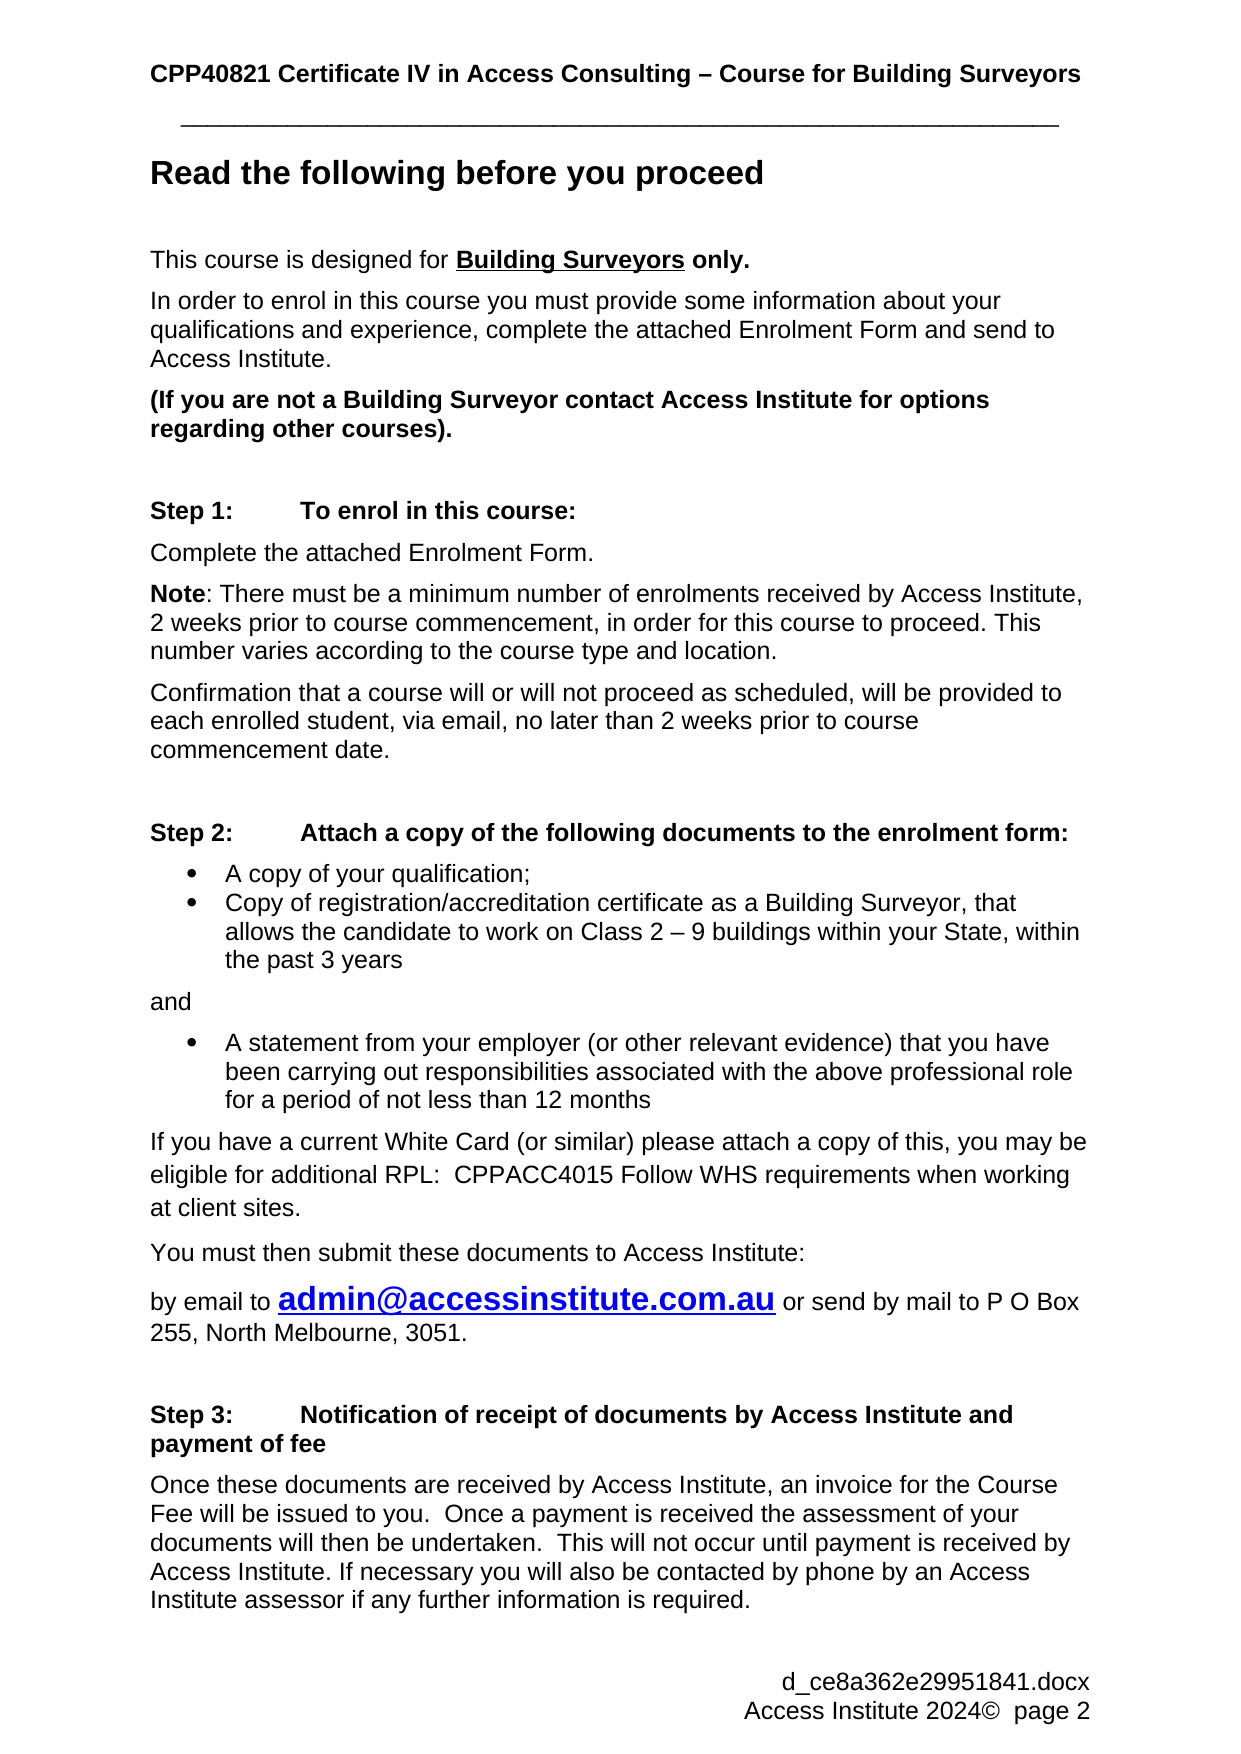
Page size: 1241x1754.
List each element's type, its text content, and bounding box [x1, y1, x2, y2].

text by email to admin@accessinstitute.com.au or send by mail to P O Box 255, North Melbourne, 3051. [150, 1279, 1090, 1347]
text Confirmation that a course will or will not proceed as scheduled, will be provided to each enrolled student, via email, no later than 2 weeks prior to course commencement date. [150, 678, 1090, 764]
text Step 2: Attach a copy of the following documents to the enrolment form: [150, 818, 1090, 846]
text Step 1: To enrol in this course: [150, 496, 1090, 525]
text and [150, 987, 1090, 1015]
text Complete the attached Enrolment Form. [150, 538, 1090, 566]
text Once these documents are received by Access Institute, an invoice for the Course Fee will be issued to you. Once a payment is received the assessment of your documents will then be undertaken. This will not occur until payment is received by Access Institute. If necessary you will also be contacted by phone by an Access Institute assessor if any further information is required. [150, 1470, 1090, 1614]
text Step 3: Notification of receipt of documents by Access Institute and payment of fee [150, 1400, 1090, 1458]
text Note: There must be a minimum number of enrolments received by Access Institute, 2 weeks prior to course commencement, in order for this course to proceed. This number varies according to the course type and location. [150, 579, 1090, 665]
text You must then submit these documents to Access Institute: [150, 1238, 1090, 1267]
text In order to enrol in this course you must provide some information about your qualifications and experience, complete the attached Enrolment Form and send to Access Institute. [150, 286, 1090, 373]
list A copy of your qualification; [187, 859, 1090, 888]
text If you have a current White Card (or similar) please attach a copy of this, you may be eligible for additional RPL: CPPACC4015 Follow WHS requirements when working at client sites. [150, 1127, 1090, 1221]
list A statement from your employer (or other relevant evidence) that you have been carrying out responsibilities associated with the above professional role for a period of not less than 12 months [187, 1028, 1090, 1114]
text (If you are not a Building Surveyor contact Access Institute for options regarding other courses). [150, 385, 1090, 443]
text Read the following before you proceed [150, 153, 1090, 191]
list Copy of registration/accreditation certificate as a Building Surveyor, that allows the candidate to work on Class 2 – 9 buildings within your State, within the past 3 years [187, 888, 1090, 974]
text This course is designed for Building Surveyors only. [150, 245, 1090, 274]
